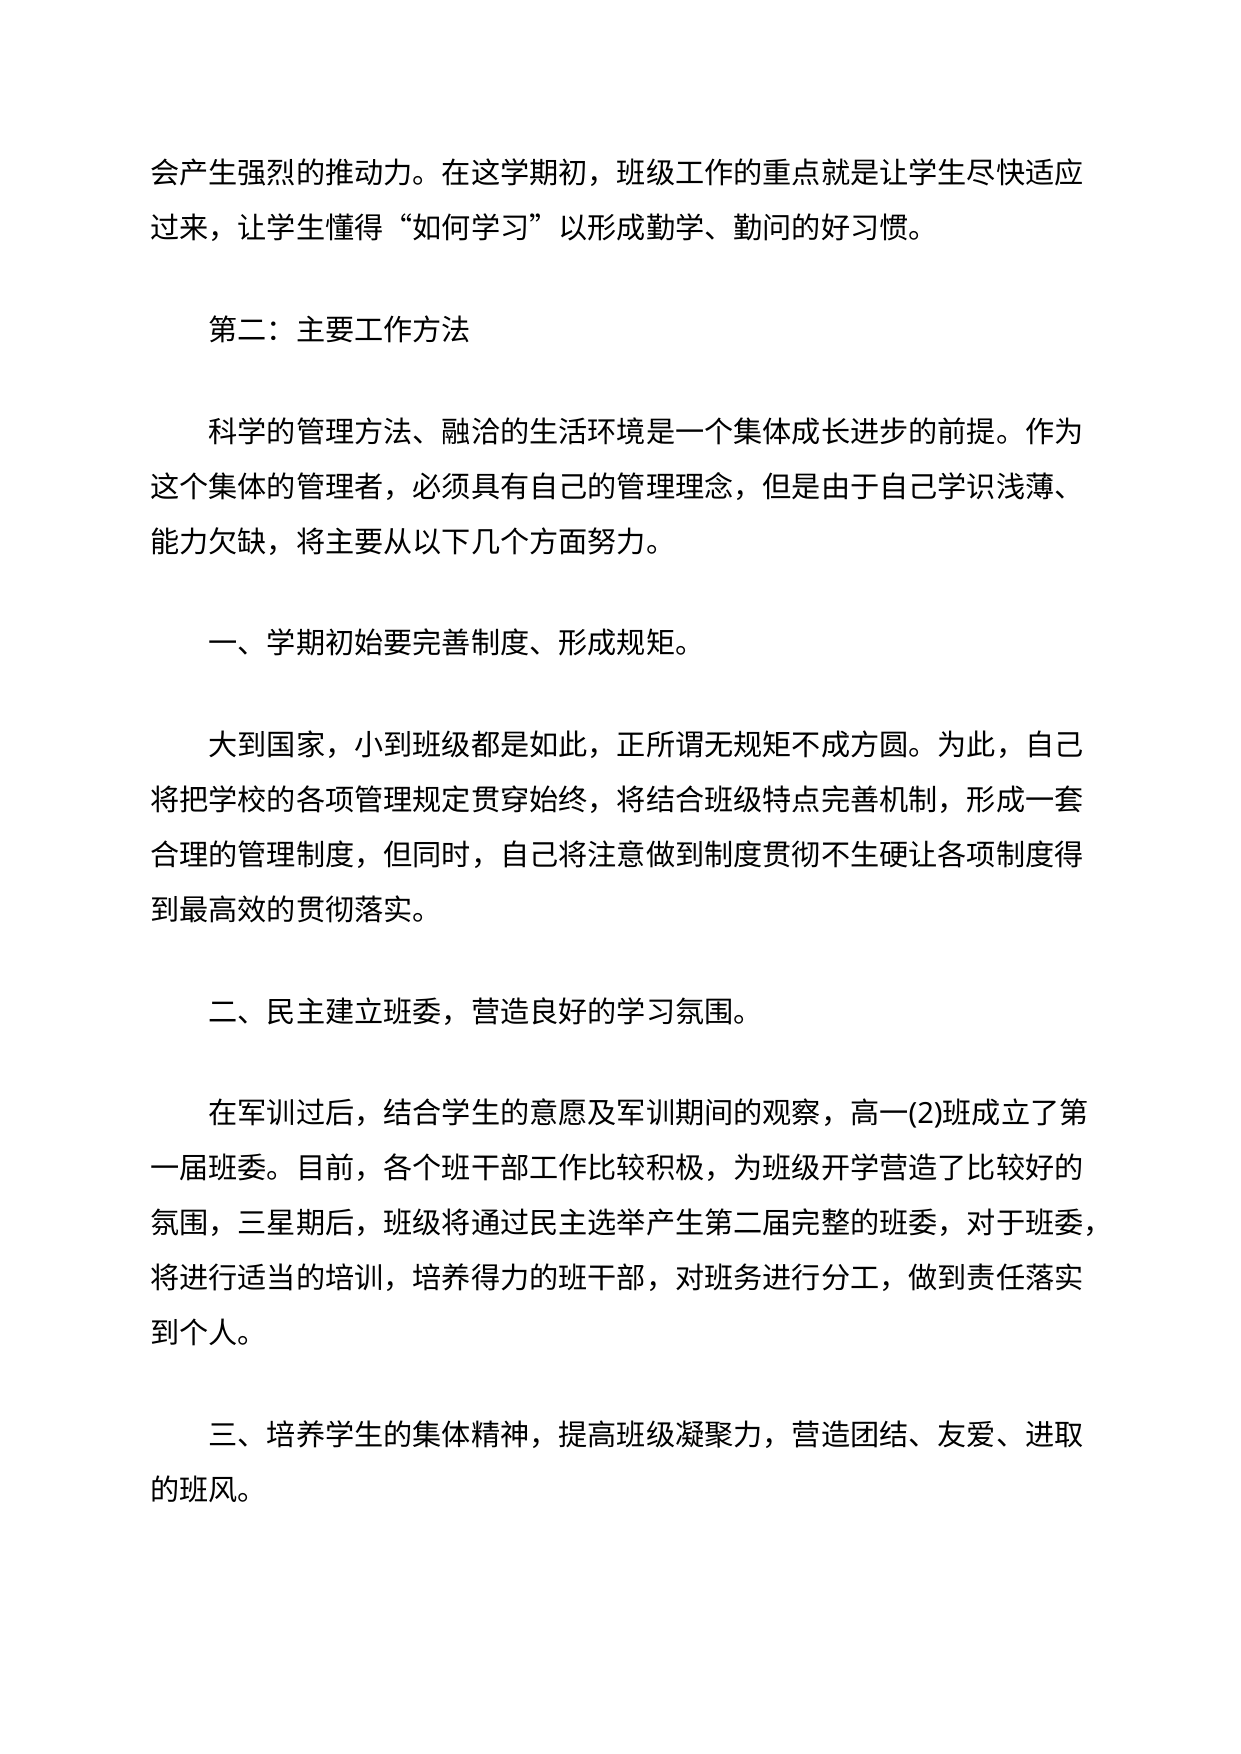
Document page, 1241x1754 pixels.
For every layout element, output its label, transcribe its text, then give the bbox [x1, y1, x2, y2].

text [150, 150, 1090, 247]
text 三、培养学生的集体精神，提高班级凝聚力，营造团结、友爱、进取的班风。 [150, 1411, 1090, 1509]
text 科学的管理方法、融洽的生活环境是一个集体成长进步的前提。作为这个集体的管理者，必须具有自己的管理理念，但是由于自己学识浅薄、能力欠缺，将主要从以下几个方面努力。 [150, 408, 1090, 561]
text 第二：主要工作方法 [150, 307, 1090, 349]
text 二、民主建立班委，营造良好的学习氛围。 [150, 988, 1090, 1031]
text 在军训过后，结合学生的意愿及军训期间的观察，高一(2)班成立了第一届班委。目前，各个班干部工作比较积极，为班级开学营造了比较好的氛围，三星期后，班级将通过民主选举产生第二届完整的班委，对于班委，将进行适当的培训，培养得力的班干部，对班务进行分工，做到责任落实到个人。 [150, 1090, 1090, 1352]
text 大到国家，小到班级都是如此，正所谓无规矩不成方圆。为此，自己将把学校的各项管理规定贯穿始终，将结合班级特点完善机制，形成一套合理的管理制度，但同时，自己将注意做到制度贯彻不生硬让各项制度得到最高效的贯彻落实。 [150, 722, 1090, 929]
text 一、学期初始要完善制度、形成规矩。 [150, 620, 1090, 662]
